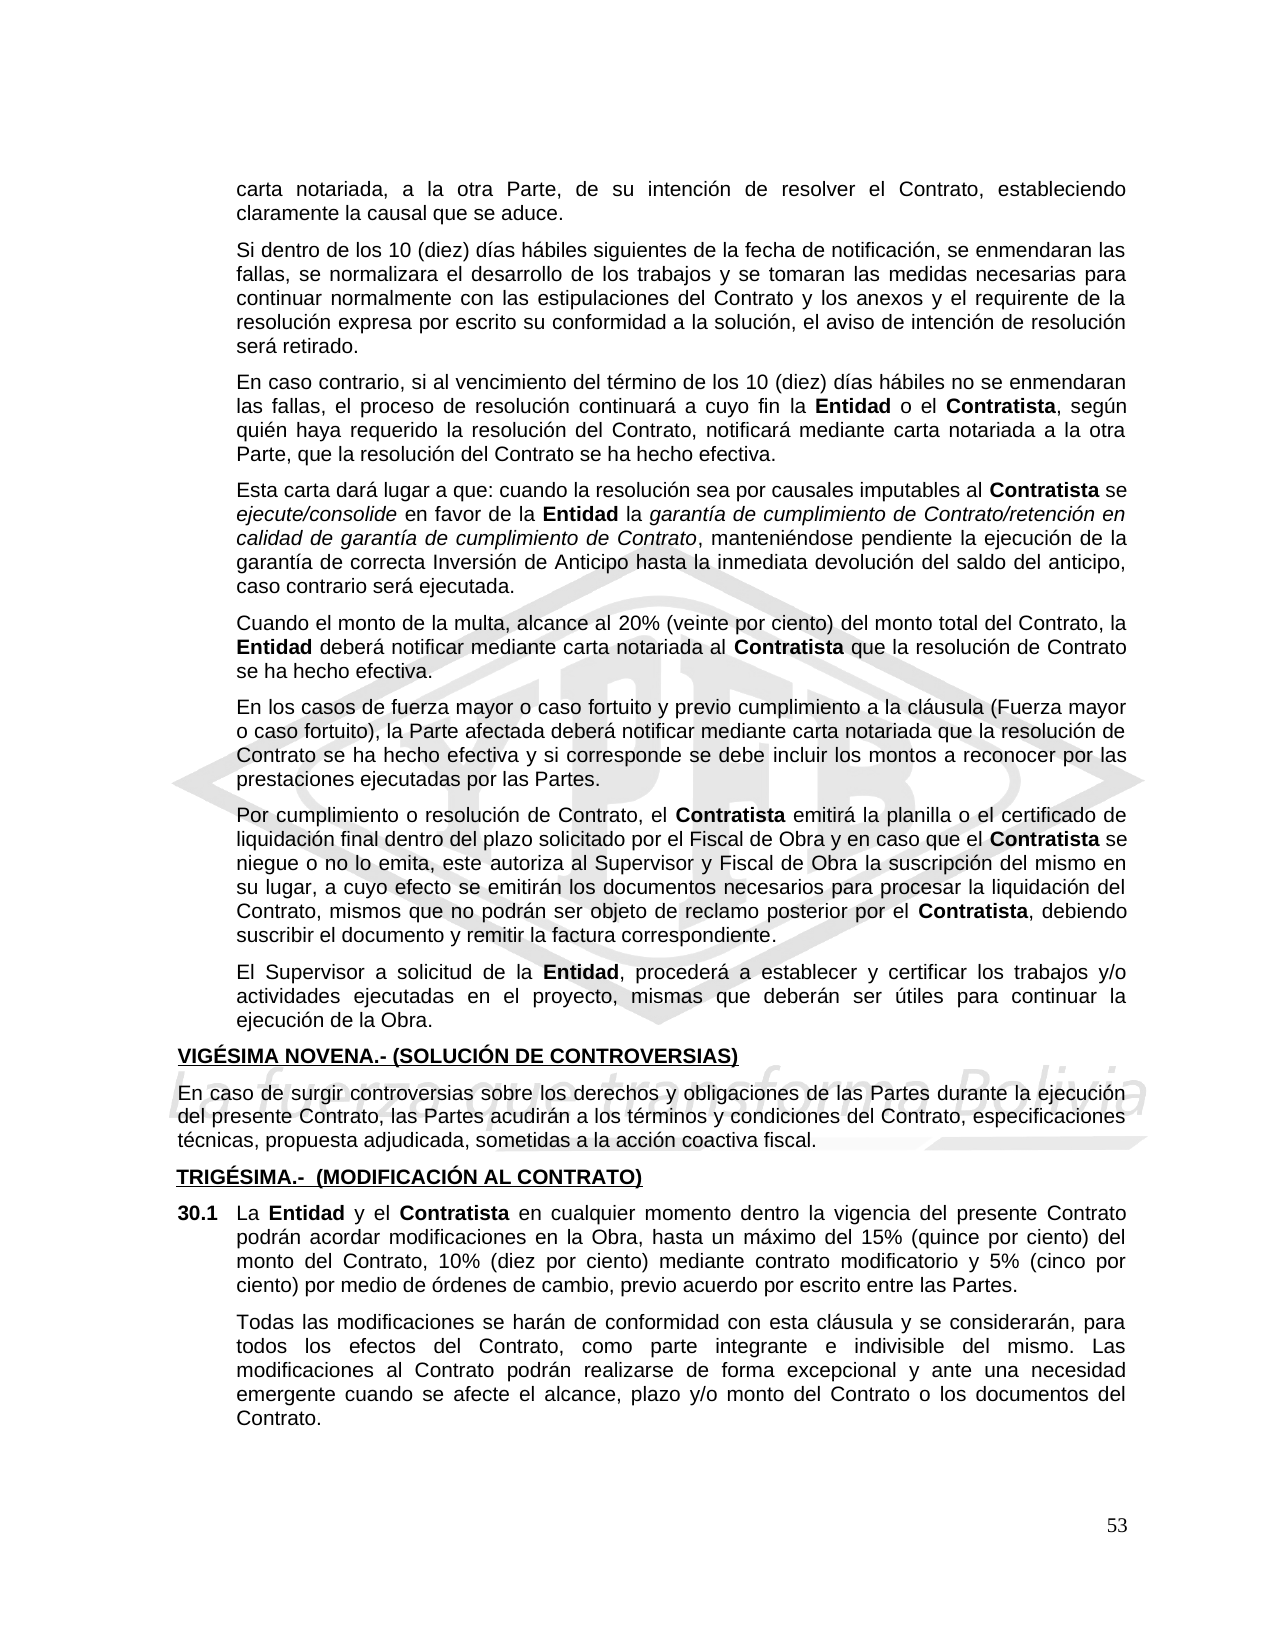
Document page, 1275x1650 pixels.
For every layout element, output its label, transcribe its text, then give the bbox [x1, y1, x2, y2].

text En los casos de fuerza mayor o caso fortuito y previo cumplimiento a la cláusula (Fuerza mayor o caso fortuito), la Parte afectada deberá notificar mediante carta notariada que la resolución de Contrato se ha hecho efectiva y si corresponde se debe incluir los montos a reconocer por las prestaciones ejecutadas por las Partes. [236, 695, 1127, 791]
text Por cumplimiento o resolución de Contrato, el Contratista emitirá la planilla o el certificado de liquidación final dentro del plazo solicitado por el Fiscal de Obra y en caso que el Contratista se niegue o no lo emita, este autoriza al Supervisor y Fiscal de Obra la suscripción del mismo en su lugar, a cuyo efecto se emitirán los documentos necesarios para procesar la liquidación del Contrato, mismos que no podrán ser objeto de reclamo posterior por el Contratista, debiendo suscribir el documento y remitir la factura correspondiente. [236, 803, 1127, 947]
text 30.1 La Entidad y el Contratista en cualquier momento dentro la vigencia del presente Contrato podrán acordar modificaciones en la Obra, hasta un máximo del 15% (quince por ciento) del monto del Contrato, 10% (diez por ciento) mediante contrato modificatorio y 5% (cinco por ciento) por medio de órdenes de cambio, previo acuerdo por escrito entre las Partes. [177, 1201, 1127, 1297]
text El Supervisor a solicitud de la Entidad, procederá a establecer y certificar los trabajos y/o actividades ejecutadas en el proyecto, mismas que deberán ser útiles para continuar la ejecución de la Obra. [177, 959, 1127, 1031]
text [236, 177, 1127, 225]
text En caso de surgir controversias sobre los derechos y obligaciones de las Partes durante la ejecución del presente Contrato, las Partes acudirán a los términos y condiciones del Contrato, especificaciones técnicas, propuesta adjudicada, sometidas a la acción coactiva fiscal. [177, 1080, 1127, 1152]
text Todas las modificaciones se harán de conformidad con esta cláusula y se considerarán, para todos los efectos del Contrato, como parte integrante e indivisible del mismo. Las modificaciones al Contrato podrán realizarse de forma excepcional y ante una necesidad emergente cuando se afecte el alcance, plazo y/o monto del Contrato o los documentos del Contrato. [236, 1309, 1127, 1429]
text TRIGÉSIMA.- (MODIFICACIÓN AL CONTRATO) [176, 1165, 1127, 1189]
text VIGÉSIMA NOVENA.- (SOLUCIÓN DE CONTROVERSIAS) [177, 1044, 1127, 1068]
text Esta carta dará lugar a que: cuando la resolución sea por causales imputables al Contratista se ejecute/consolide en favor de la Entidad la garantía de cumplimiento de Contrato/retención en calidad de garantía de cumplimiento de Contrato, manteniéndose pendiente la ejecución de la garantía de correcta Inversión de Anticipo hasta la inmediata devolución del saldo del anticipo, caso contrario será ejecutada. [236, 478, 1127, 598]
text En caso contrario, si al vencimiento del término de los 10 (diez) días hábiles no se enmendaran las fallas, el proceso de resolución continuará a cuyo fin la Entidad o el Contratista, según quién haya requerido la resolución del Contrato, notificará mediante carta notariada a la otra Parte, que la resolución del Contrato se ha hecho efectiva. [236, 370, 1127, 466]
text Cuando el monto de la multa, alcance al 20% (veinte por ciento) del monto total del Contrato, la Entidad deberá notificar mediante carta notariada al Contratista que la resolución de Contrato se ha hecho efectiva. [236, 611, 1127, 682]
text Si dentro de los 10 (diez) días hábiles siguientes de la fecha de notificación, se enmendaran las fallas, se normalizara el desarrollo de los trabajos y se tomaran las medidas necesarias para continuar normalmente con las estipulaciones del Contrato y los anexos y el requirente de la resolución expresa por escrito su conformidad a la solución, el aviso de intención de resolución será retirado. [236, 238, 1127, 357]
